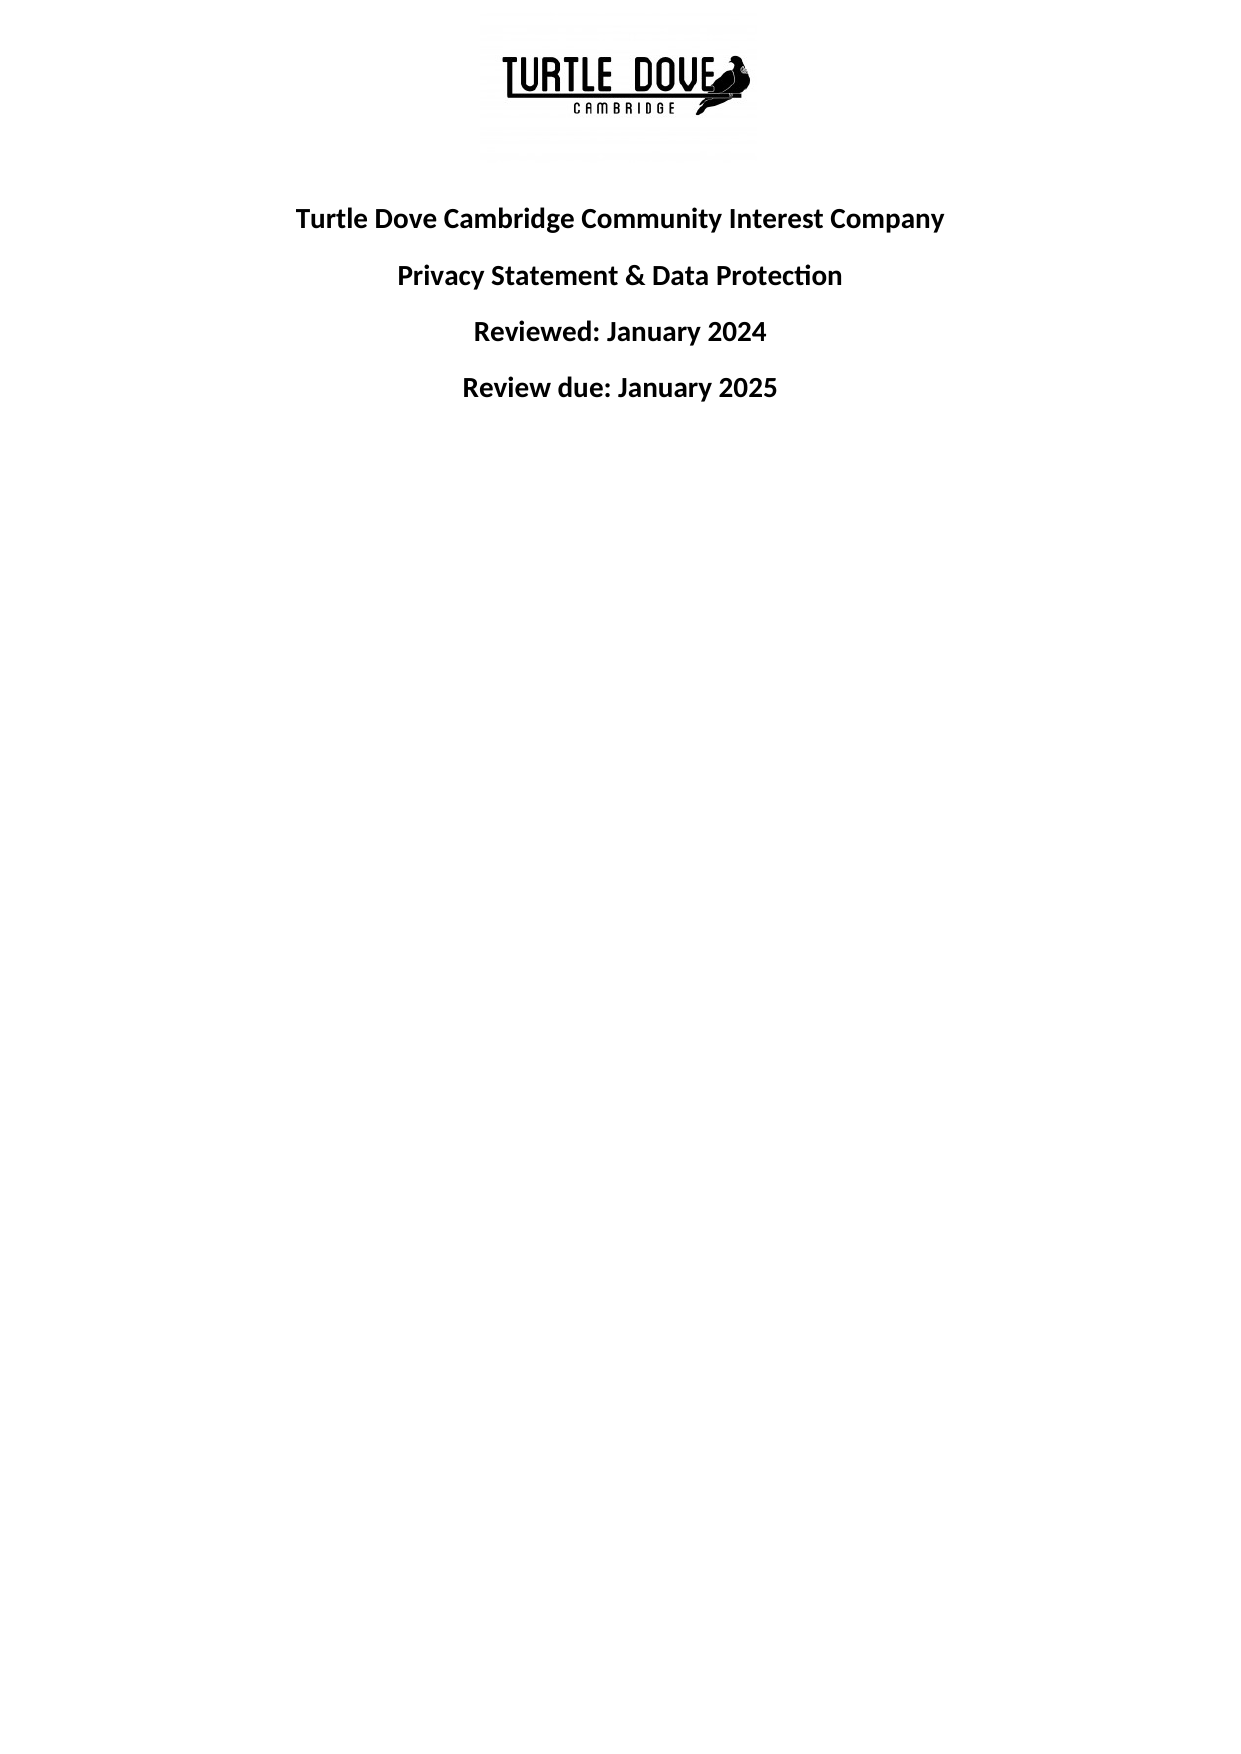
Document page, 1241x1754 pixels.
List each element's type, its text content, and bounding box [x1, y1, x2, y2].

picture [479, 12, 757, 163]
text Reviewed: January 2024 [150, 319, 1090, 347]
text Turtle Dove Cambridge Community Interest Company [150, 206, 1090, 234]
text Review due: January 2025 [150, 375, 1090, 403]
text Privacy Statement & Data Protection [150, 262, 1090, 291]
